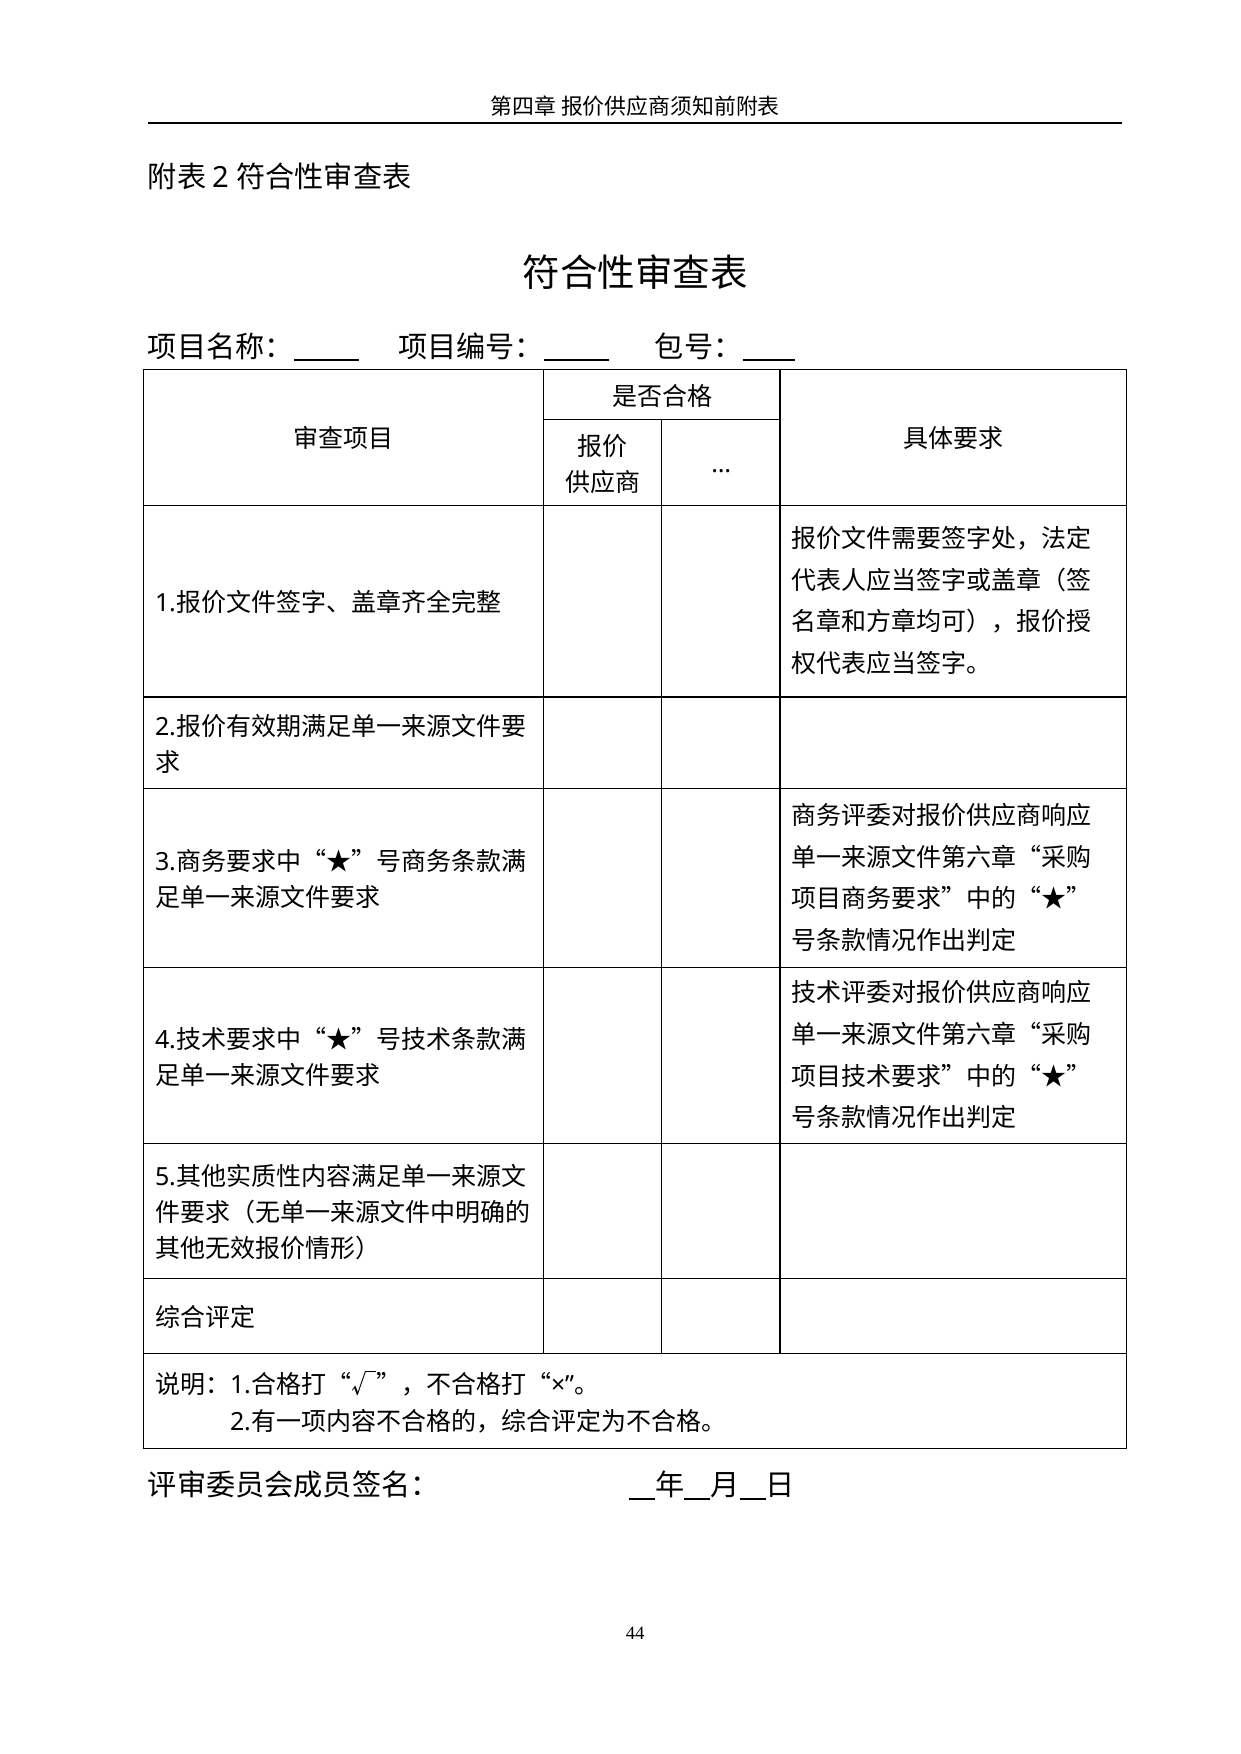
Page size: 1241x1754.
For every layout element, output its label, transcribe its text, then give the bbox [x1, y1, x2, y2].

table_cell 报价文件需要签字处，法定代表人应当签字或盖章（签名章和方章均可），报价授权代表应当签字。 [781, 506, 1126, 696]
table_cell [781, 698, 1126, 788]
table_cell 综合评定 [144, 1279, 543, 1353]
table_cell 3.商务要求中“★”号商务条款满足单一来源文件要求 [144, 789, 543, 967]
table_cell 报价 供应商 [544, 420, 661, 504]
text 符合性审查表 [148, 239, 1122, 298]
table_cell [544, 1144, 661, 1277]
text 评审委员会成员签名： 年 月 日 [148, 1449, 1122, 1507]
table_cell 商务评委对报价供应商响应单一来源文件第六章“采购项目商务要求”中的“★”号条款情况作出判定 [781, 789, 1126, 967]
table_cell [662, 506, 779, 696]
table_cell [662, 968, 779, 1143]
table_cell [781, 1279, 1126, 1353]
table_cell [544, 698, 661, 788]
table_header 具体要求 [781, 370, 1126, 504]
table_cell [662, 698, 779, 788]
table_cell [544, 1279, 661, 1353]
text 项目名称： 项目编号： 包号： [148, 310, 1122, 369]
table_cell [662, 1144, 779, 1277]
table_cell 4.技术要求中“★”号技术条款满足单一来源文件要求 [144, 968, 543, 1143]
table_cell [544, 968, 661, 1143]
subtitle 附表2 符合性审查表 [148, 154, 1122, 196]
table_header 审查项目 [144, 370, 543, 504]
table_cell [662, 1279, 779, 1353]
table_cell [781, 1144, 1126, 1277]
table_cell 2.报价有效期满足单一来源文件要求 [144, 698, 543, 788]
table_cell 说明：1.合格打“√”，不合格打“×”。 2.有一项内容不合格的，综合评定为不合格。 [144, 1354, 1126, 1448]
table_cell [544, 506, 661, 696]
table_cell 1.报价文件签字、盖章齐全完整 [144, 506, 543, 696]
table_cell … [662, 420, 779, 504]
table_cell 技术评委对报价供应商响应单一来源文件第六章“采购项目技术要求”中的“★”号条款情况作出判定 [781, 968, 1126, 1143]
table_cell 5.其他实质性内容满足单一来源文件要求（无单一来源文件中明确的其他无效报价情形） [144, 1144, 543, 1277]
table_header 是否合格 [544, 370, 779, 419]
table_cell [662, 789, 779, 967]
table_cell [544, 789, 661, 967]
